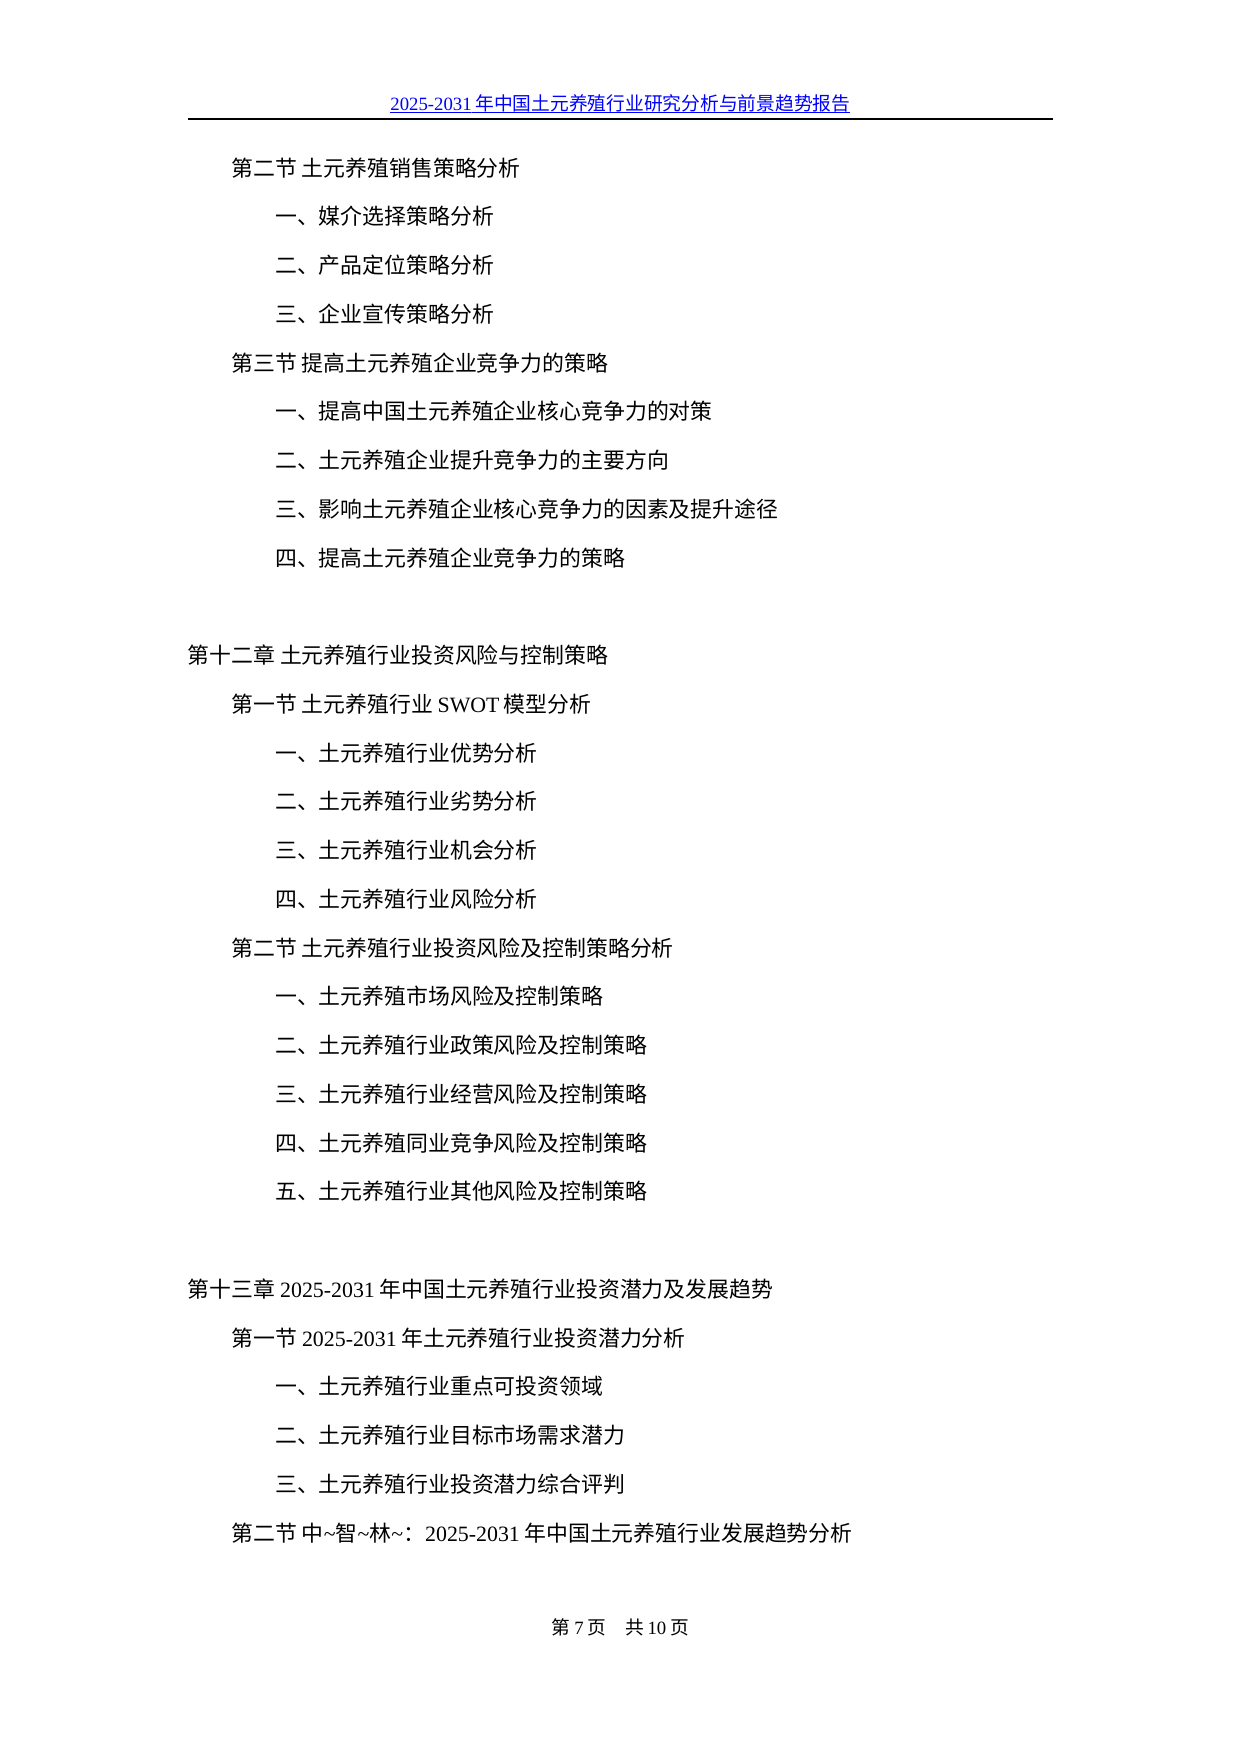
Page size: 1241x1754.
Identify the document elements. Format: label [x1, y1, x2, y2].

text [187, 150, 1053, 1548]
